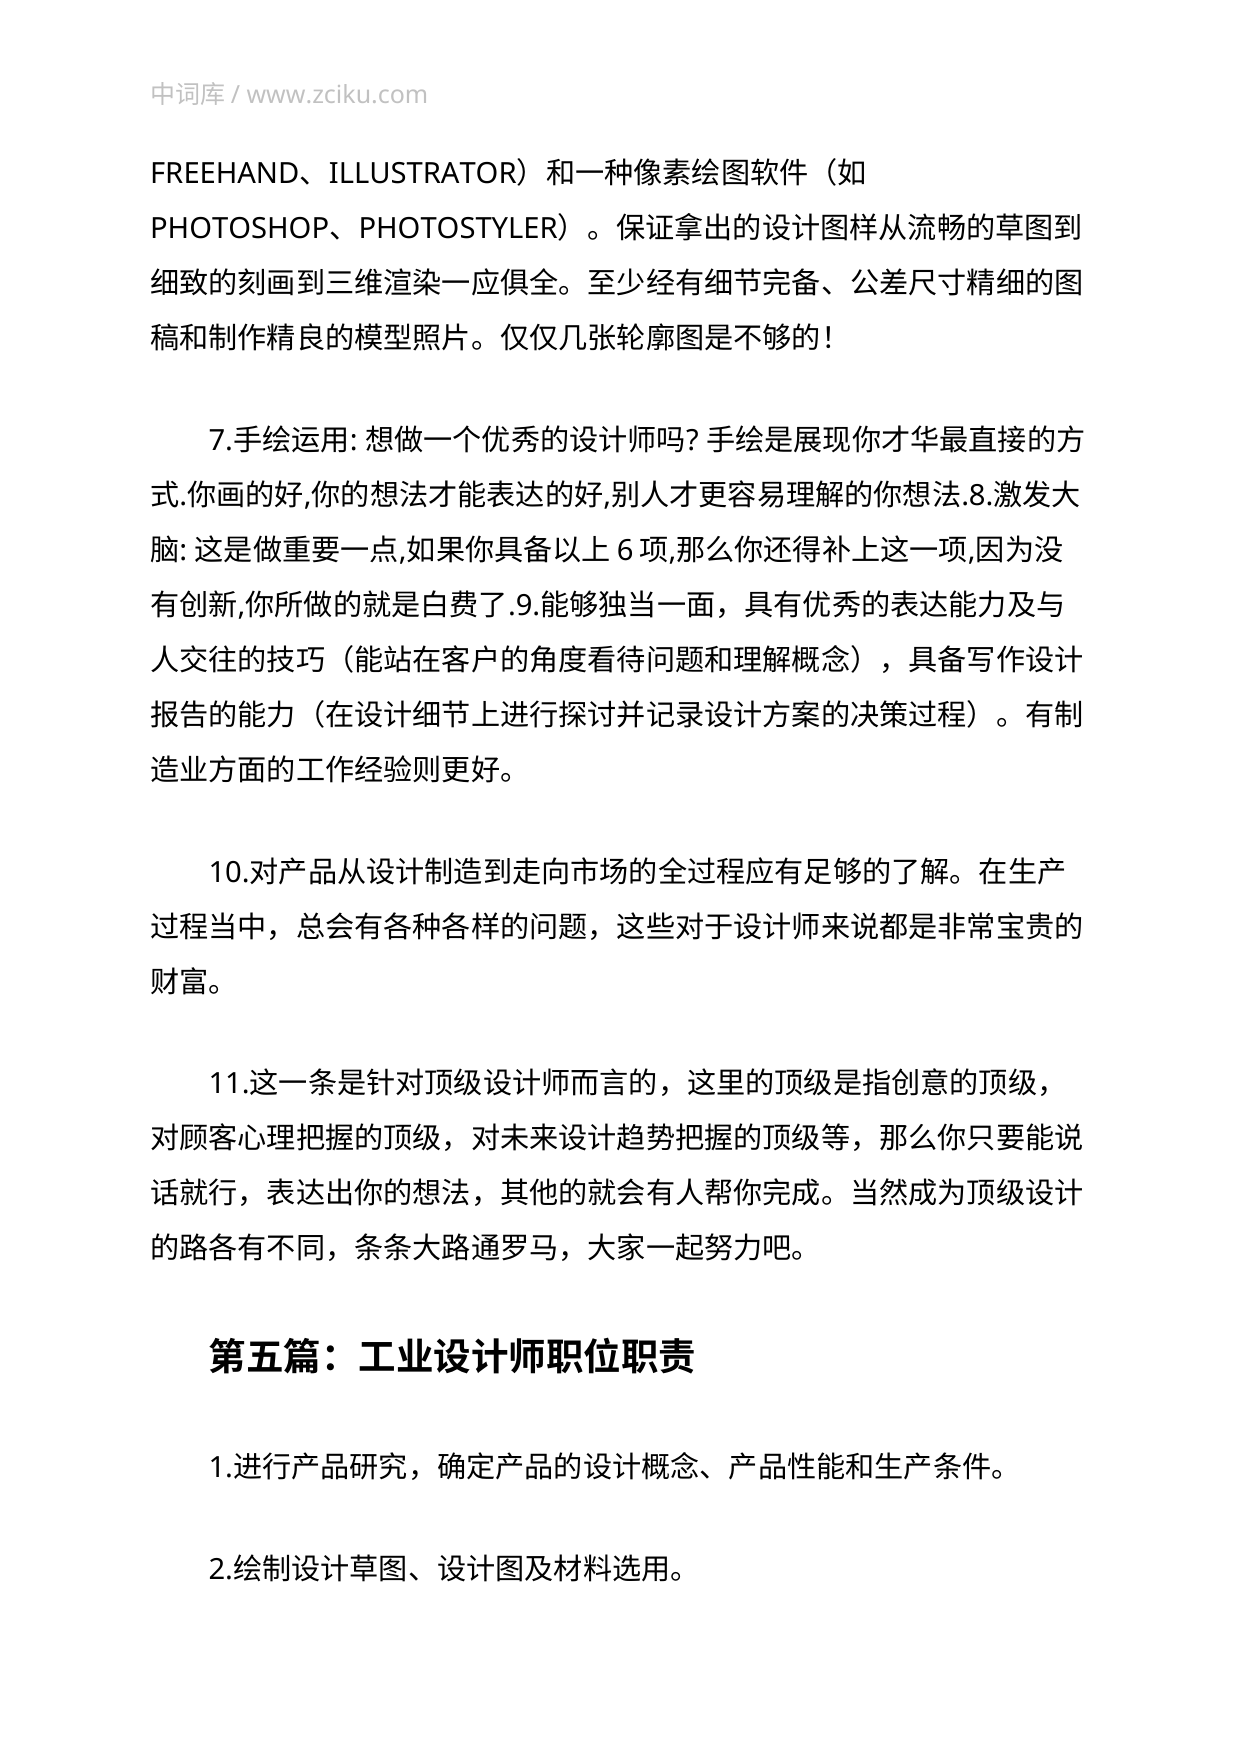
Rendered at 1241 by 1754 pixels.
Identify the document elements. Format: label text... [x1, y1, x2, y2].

text 2.绘制设计草图、设计图及材料选用。 [150, 1546, 1090, 1588]
text 1.进行产品研究，确定产品的设计概念、产品性能和生产条件。 [150, 1444, 1090, 1486]
text 第五篇：工业设计师职位职责 [150, 1326, 1090, 1381]
text 11.这一条是针对顶级设计师而言的，这里的顶级是指创意的顶级，对顾客心理把握的顶级，对未来设计趋势把握的顶级等，那么你只要能说话就行，表达出你的想法，其他的就会有人帮你完成。当然成为顶级设计的路各有不同，条条大路通罗马，大家一起努力吧。 [150, 1060, 1090, 1267]
text 7.手绘运用: 想做一个优秀的设计师吗? 手绘是展现你才华最直接的方式.你画的好,你的想法才能表达的好,别人才更容易理解的你想法.8.激发大脑: 这是做重要一点,如果你具备以上6项,那么你还得补上这一项,因为没有创新,你所做的就是白费了.9.能够独当一面，具有优秀的表达能力及与人交往的技巧（能站在客户的角度看待问题和理解概念），具备写作设计报告的能力（在设计细节上进行探讨并记录设计方案的决策过程）。有制造业方面的工作经验则更好。 [150, 417, 1090, 789]
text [150, 150, 1090, 357]
text 10.对产品从设计制造到走向市场的全过程应有足够的了解。在生产过程当中，总会有各种各样的问题，这些对于设计师来说都是非常宝贵的财富。 [150, 848, 1090, 1000]
